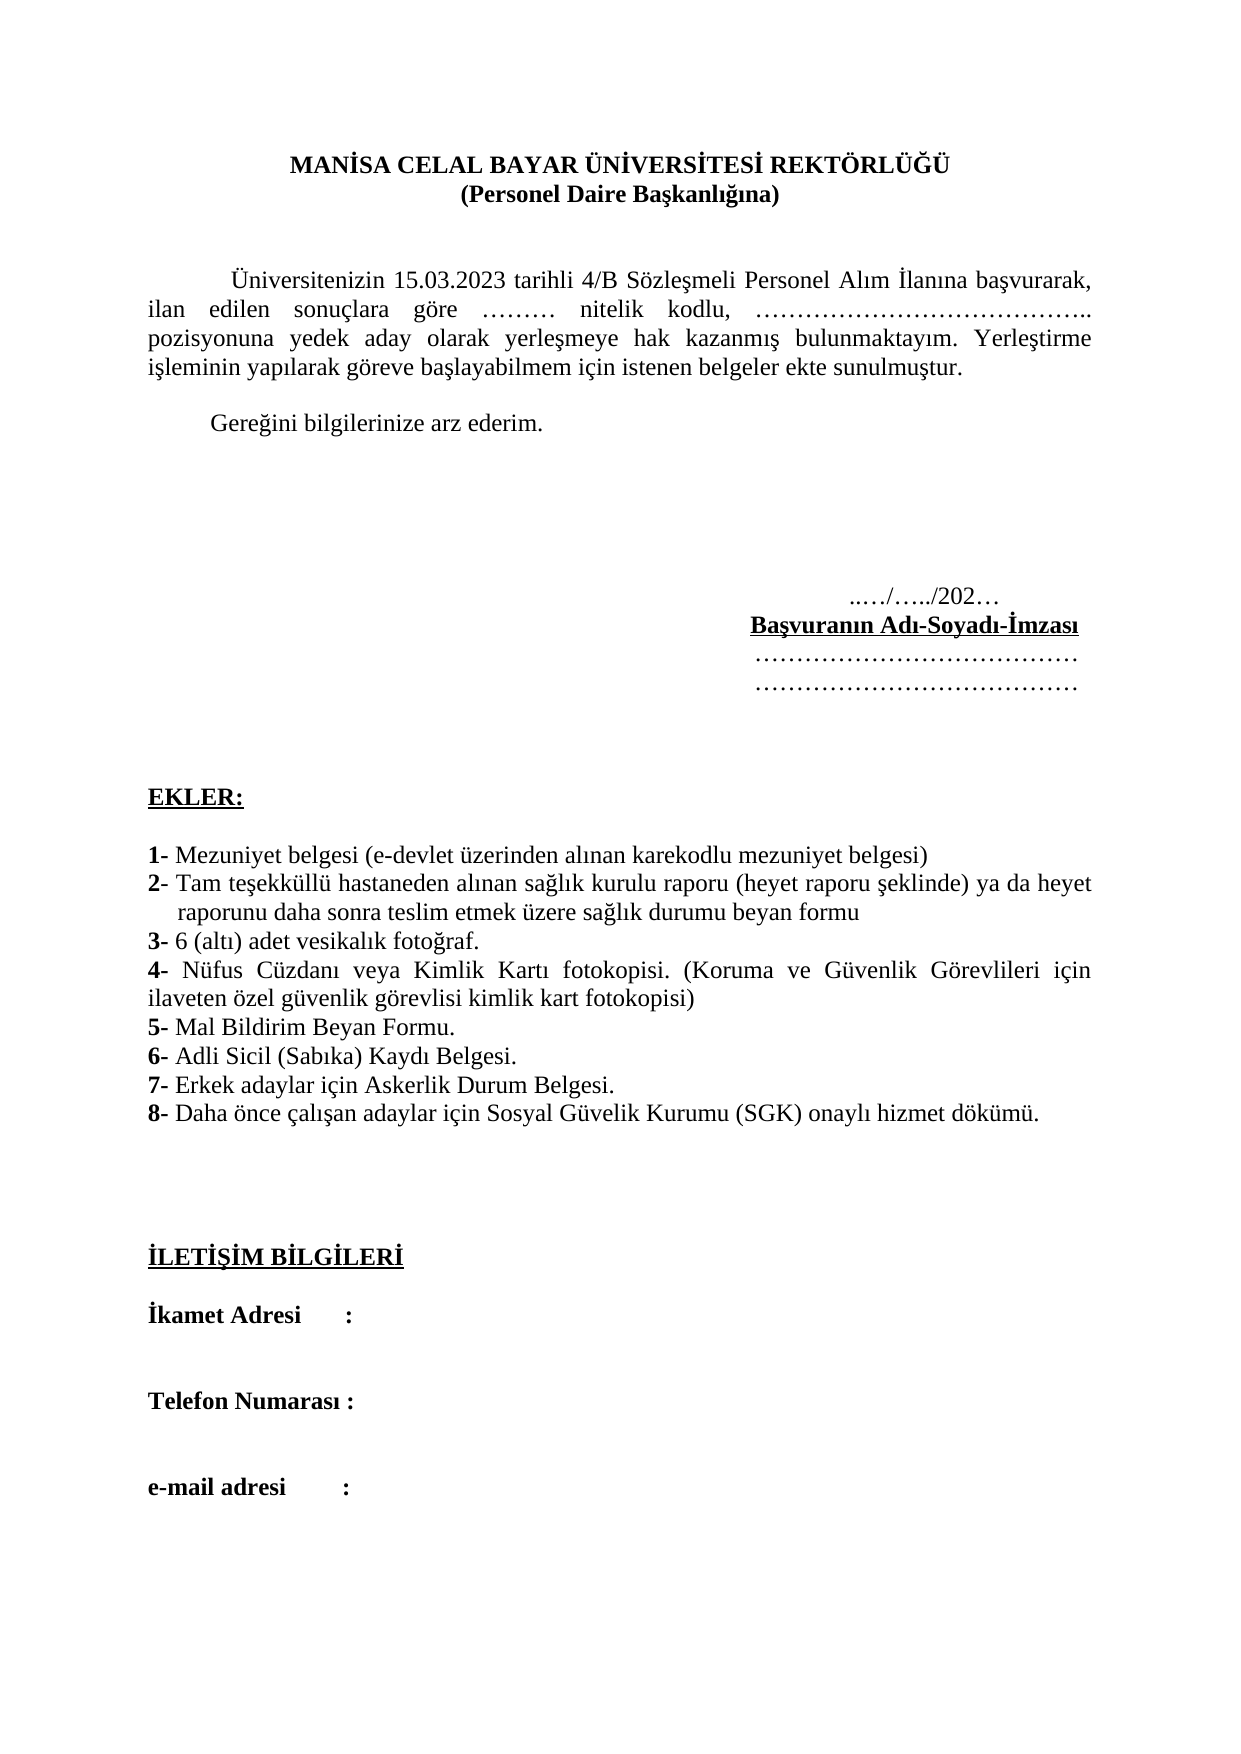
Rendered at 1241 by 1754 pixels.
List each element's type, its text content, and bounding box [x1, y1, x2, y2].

text 2- Tam teşekküllü hastaneden alınan sağlık kurulu raporu (heyet raporu şeklinde) ya da heyet raporunu daha sonra teslim etmek üzere sağlık durumu beyan formu [148, 868, 1092, 926]
text MANİSA CELAL BAYAR ÜNİVERSİTESİ REKTÖRLÜĞÜ [148, 150, 1092, 179]
text 3- 6 (altı) adet vesikalık fotoğraf. [148, 926, 1092, 955]
text 8- Daha önce çalışan adaylar için Sosyal Güvelik Kurumu (SGK) onaylı hizmet dökümü. [148, 1098, 1092, 1127]
text 1- Mezuniyet belgesi (e-devlet üzerinden alınan karekodlu mezuniyet belgesi) [148, 840, 1092, 868]
text ………………………………… [148, 667, 1092, 696]
text e-mail adresi : [148, 1472, 1092, 1501]
text 4- Nüfus Cüzdanı veya Kimlik Kartı fotokopisi. (Koruma ve Güvenlik Görevlileri için ilaveten özel güvenlik görevlisi kimlik kart fotokopisi) [148, 955, 1092, 1012]
text Üniversitenizin 15.03.2023 tarihli 4/B Sözleşmeli Personel Alım İlanına başvurarak, ilan edilen sonuçlara göre ……… nitelik kodlu, ………………………………….. pozisyonuna yedek aday olarak yerleşmeye hak kazanmış bulunmaktayım. Yerleştirme işleminin yapılarak göreve başlayabilmem için istenen belgeler ekte sunulmuştur. [148, 265, 1092, 380]
text 7- Erkek adaylar için Askerlik Durum Belgesi. [148, 1070, 1092, 1098]
text Başvuranın Adı-Soyadı-İmzası [148, 610, 1092, 638]
text ..…/…../202… [148, 581, 1092, 610]
text İLETİŞİM BİLGİLERİ [148, 1242, 1092, 1271]
text İkamet Adresi : [148, 1300, 1092, 1328]
text ………………………………… [148, 638, 1092, 667]
text Telefon Numarası : [148, 1386, 1092, 1415]
text (Personel Daire Başkanlığına) [148, 179, 1092, 208]
text EKLER: [148, 782, 1092, 811]
text 6- Adli Sicil (Sabıka) Kaydı Belgesi. [148, 1041, 1092, 1070]
text 5- Mal Bildirim Beyan Formu. [148, 1012, 1092, 1041]
text Gereğini bilgilerinize arz ederim. [148, 408, 1092, 437]
